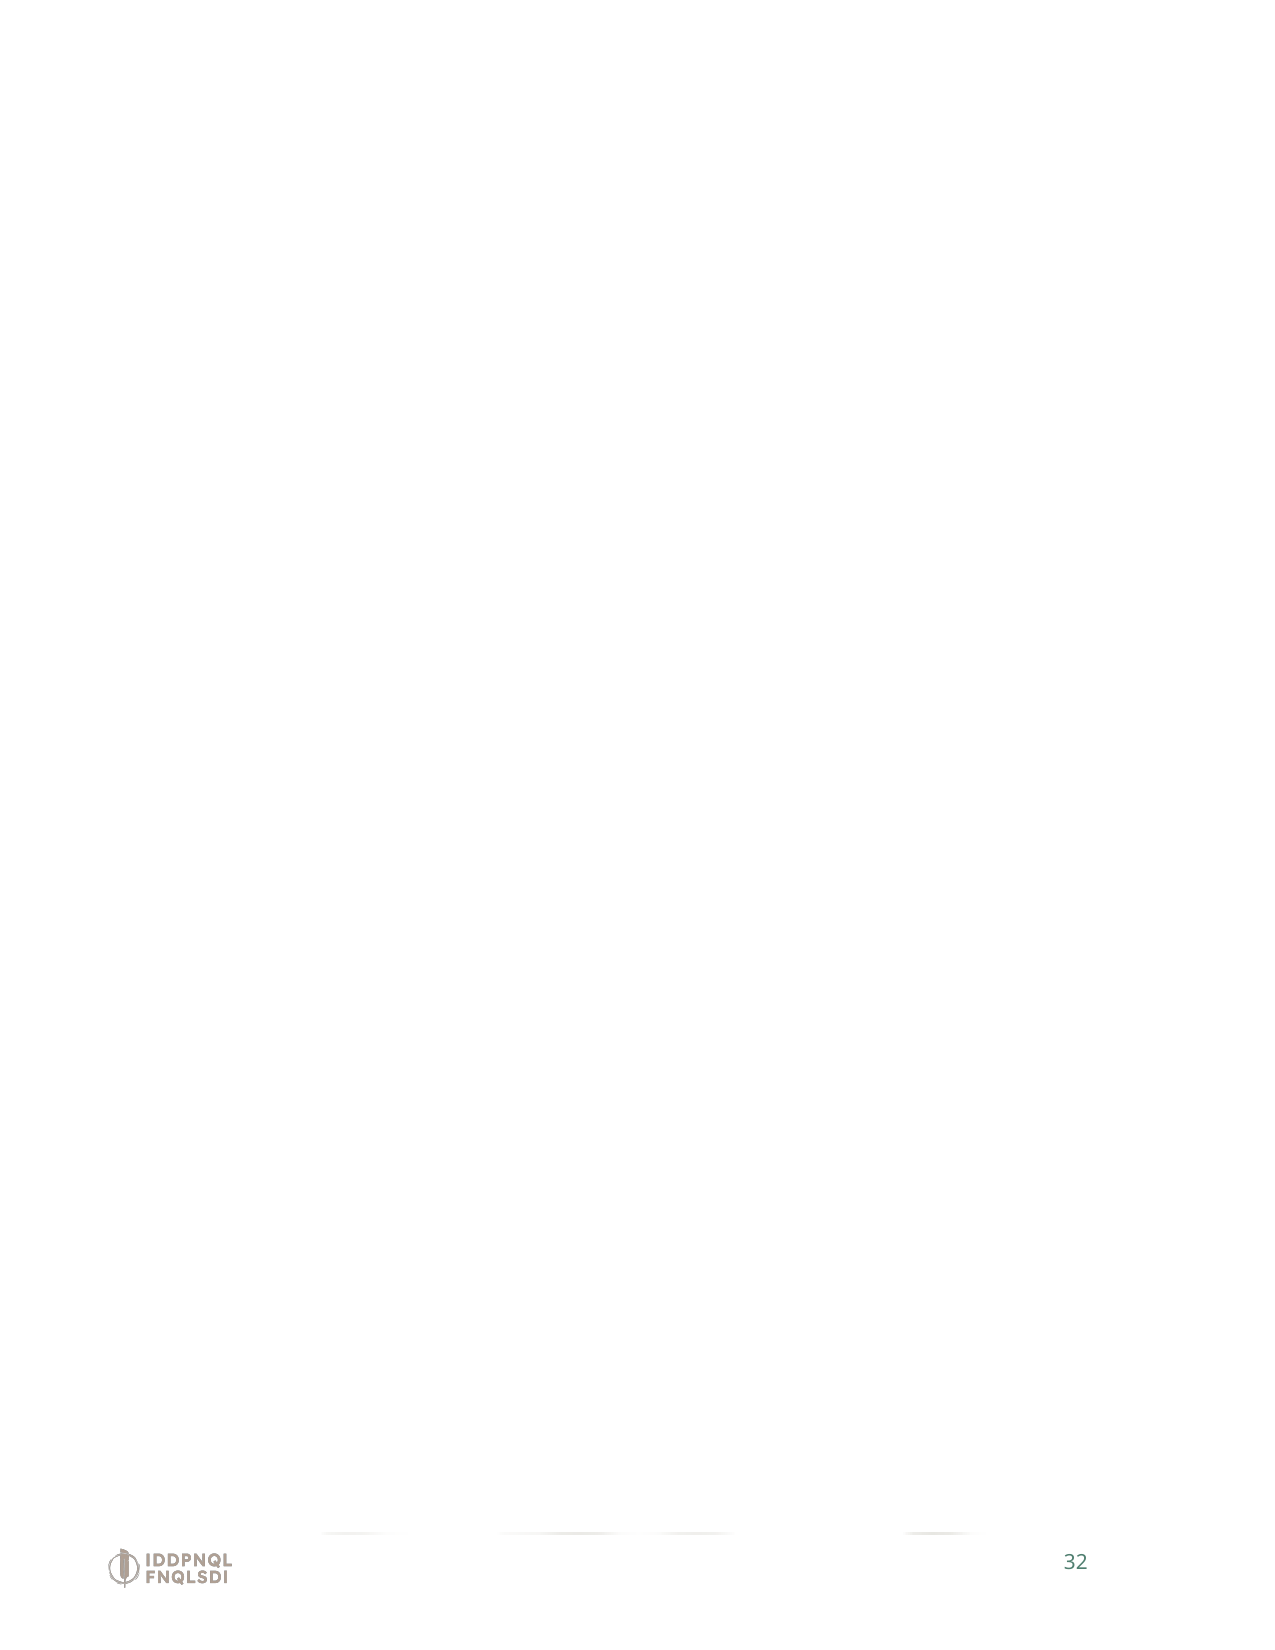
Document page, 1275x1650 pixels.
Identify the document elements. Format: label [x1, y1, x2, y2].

picture [96, 1537, 244, 1600]
